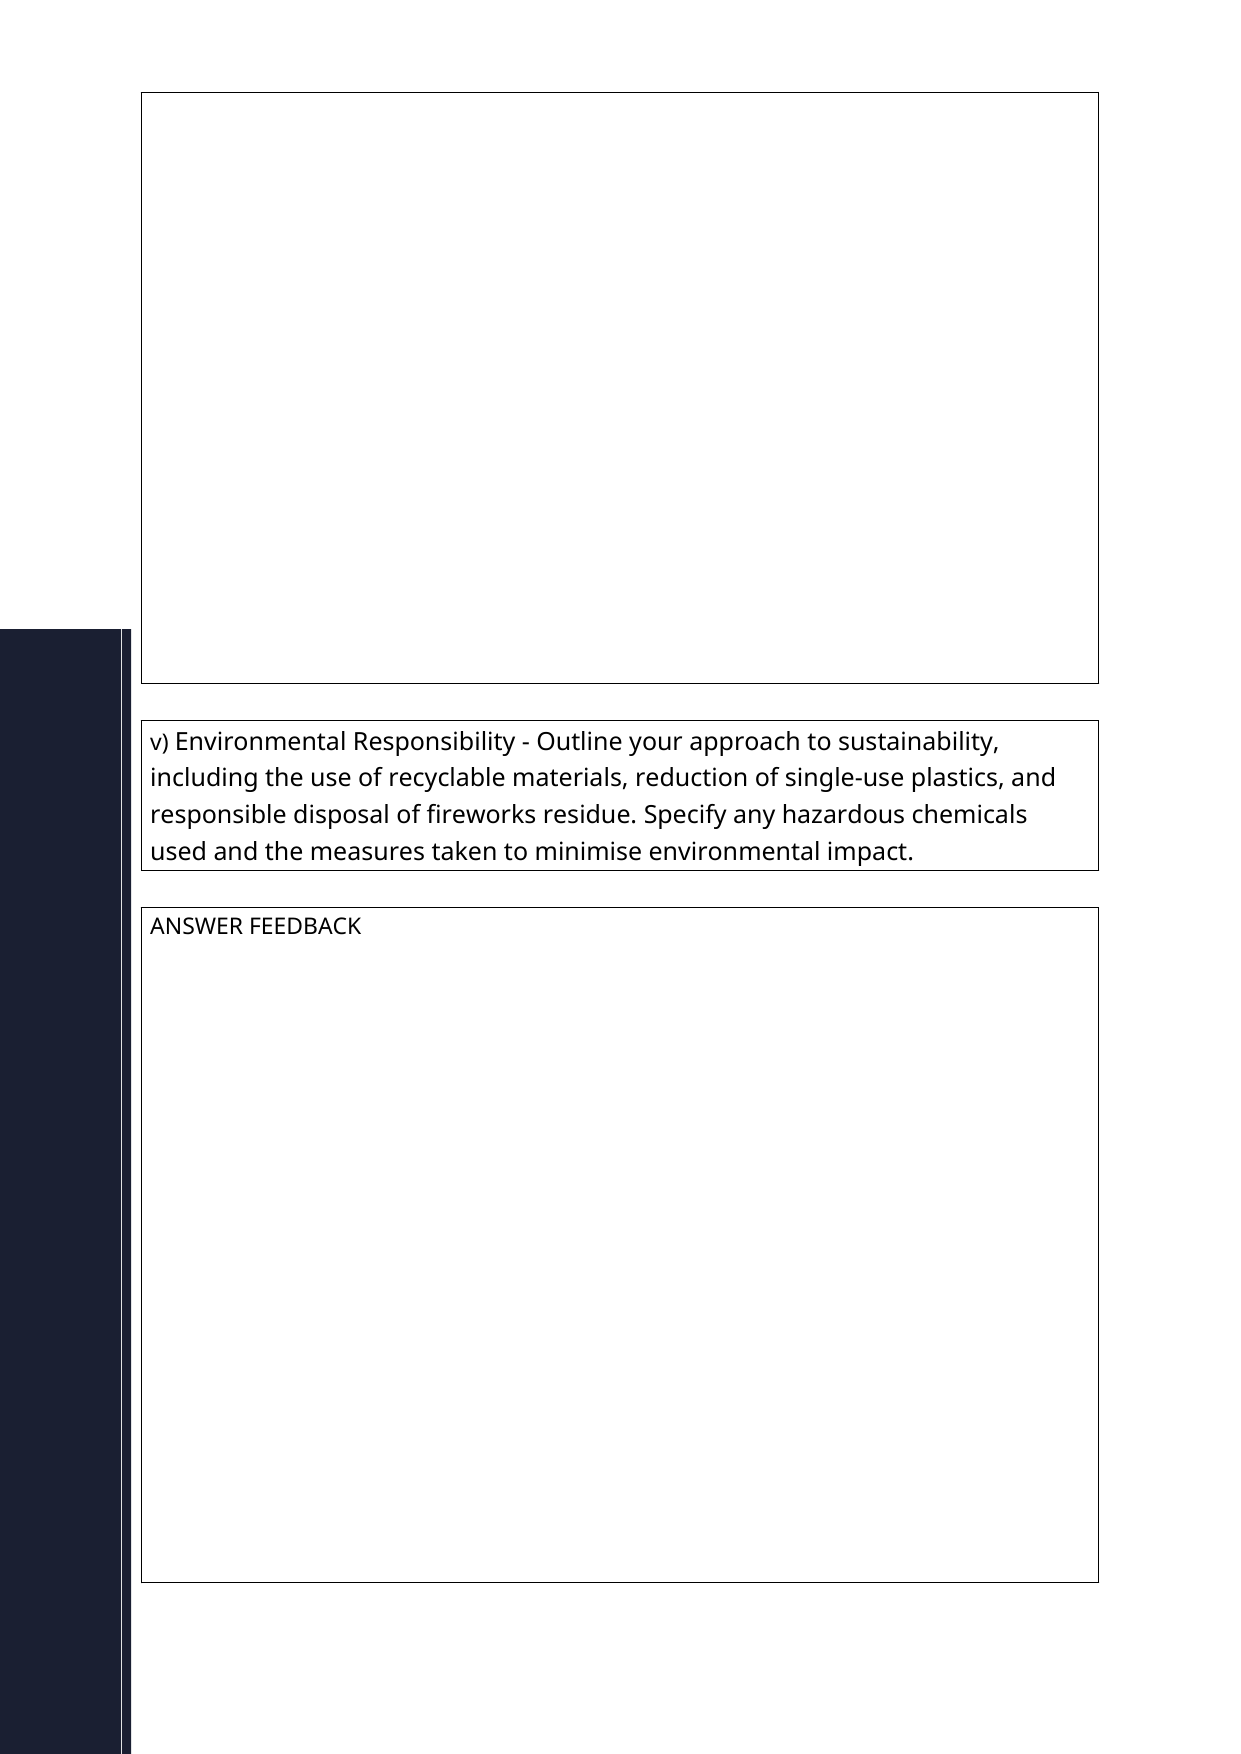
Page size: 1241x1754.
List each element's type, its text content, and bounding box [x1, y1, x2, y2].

text v) Environmental Responsibility - Outline your approach to sustainability, including the use of recyclable materials, reduction of single-use plastics, and responsible disposal of fireworks residue. Specify any hazardous chemicals used and the measures taken to minimise environmental impact. [142, 721, 1098, 870]
text ANSWER FEEDBACK [142, 908, 1098, 942]
picture [121, 629, 132, 1754]
